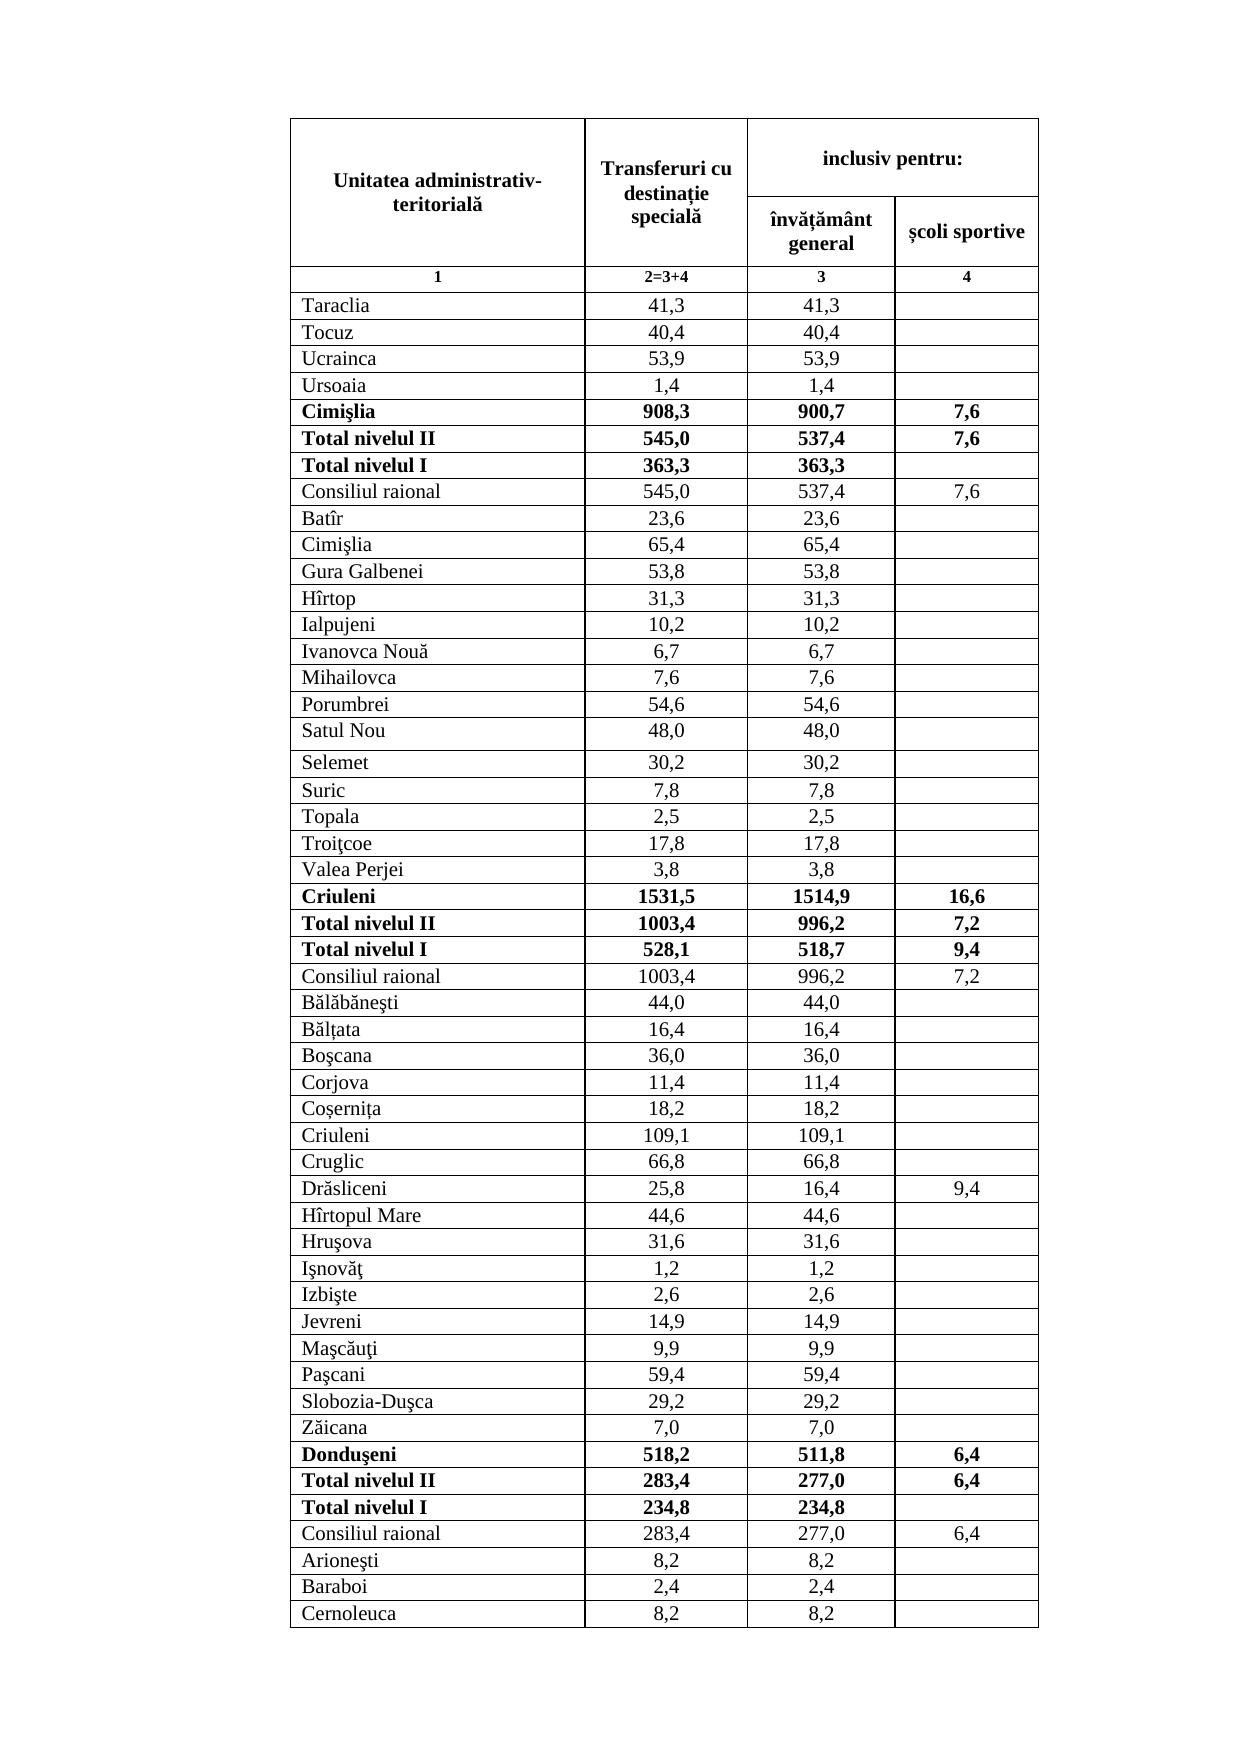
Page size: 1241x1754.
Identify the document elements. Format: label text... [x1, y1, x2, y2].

table_cell 7,0 [748, 1415, 894, 1441]
table_cell 277,0 [748, 1521, 894, 1547]
table_cell [896, 831, 1038, 856]
table_cell Ucrainca [291, 346, 584, 372]
table_cell 31,3 [586, 585, 747, 611]
table_cell 537,4 [748, 426, 894, 452]
table_cell 9,4 [896, 937, 1038, 962]
table_cell Ursoaia [291, 373, 584, 398]
table_cell Taraclia [291, 293, 584, 319]
table_cell 1003,4 [586, 910, 747, 936]
table_cell 7,6 [748, 665, 894, 691]
table_cell 53,9 [748, 346, 894, 372]
table_cell Slobozia-Duşca [291, 1389, 584, 1414]
table_cell 2,5 [586, 804, 747, 830]
table_cell 7,6 [896, 400, 1038, 425]
table_cell [896, 778, 1038, 803]
table_cell [896, 1362, 1038, 1387]
table_cell Paşcani [291, 1362, 584, 1387]
table_cell 53,8 [748, 559, 894, 584]
table_cell [896, 1203, 1038, 1228]
table_cell învățământ general [748, 197, 894, 266]
table_cell 29,2 [748, 1389, 894, 1414]
table_cell 17,8 [586, 831, 747, 856]
table_cell Troiţcoe [291, 831, 584, 856]
table_cell Cimişlia [291, 400, 584, 425]
table_cell Cernoleuca [291, 1601, 584, 1627]
table_cell Suric [291, 778, 584, 803]
table_cell 511,8 [748, 1442, 894, 1467]
table_cell 6,7 [748, 639, 894, 664]
table_cell 54,6 [586, 692, 747, 717]
table_cell Cruglic [291, 1150, 584, 1175]
table_cell Jevreni [291, 1309, 584, 1334]
table_cell Baraboi [291, 1575, 584, 1600]
table_cell 23,6 [586, 506, 747, 531]
table_cell 40,4 [748, 320, 894, 345]
table_cell 10,2 [748, 612, 894, 637]
table_cell 283,4 [586, 1521, 747, 1547]
table_cell [896, 612, 1038, 637]
table_cell [896, 1017, 1038, 1042]
table_cell 14,9 [748, 1309, 894, 1334]
table_cell 7,6 [586, 665, 747, 691]
table_cell Porumbrei [291, 692, 584, 717]
table_cell [896, 665, 1038, 691]
table_cell 18,2 [586, 1096, 747, 1122]
table_cell Coșernița [291, 1096, 584, 1122]
table_cell [896, 692, 1038, 717]
table_cell 9,4 [896, 1176, 1038, 1202]
table_cell 23,6 [748, 506, 894, 531]
table_cell [896, 1096, 1038, 1122]
table_cell 7,2 [896, 964, 1038, 989]
table_cell [896, 1229, 1038, 1255]
table_header Transferuri cu destinație specială [586, 119, 747, 266]
table_cell [896, 585, 1038, 611]
table_cell 48,0 [748, 718, 894, 750]
table_cell Total nivelul I [291, 937, 584, 962]
table_cell 53,8 [586, 559, 747, 584]
table_cell 7,8 [586, 778, 747, 803]
table_cell 36,0 [586, 1043, 747, 1069]
table_cell Cimişlia [291, 532, 584, 558]
table_cell 16,4 [586, 1017, 747, 1042]
table_cell 11,4 [748, 1070, 894, 1095]
table_cell 30,2 [586, 751, 747, 777]
table_cell Ialpujeni [291, 612, 584, 637]
table_cell 908,3 [586, 400, 747, 425]
table_cell 4 [896, 267, 1038, 292]
table_cell [896, 1495, 1038, 1520]
table_cell 363,3 [586, 453, 747, 478]
table_cell [896, 1043, 1038, 1069]
table_cell 30,2 [748, 751, 894, 777]
table_cell [896, 718, 1038, 750]
table_cell 234,8 [586, 1495, 747, 1520]
table_cell [896, 559, 1038, 584]
table_cell Bălțata [291, 1017, 584, 1042]
table_cell 54,6 [748, 692, 894, 717]
table_cell Batîr [291, 506, 584, 531]
table_cell Tocuz [291, 320, 584, 345]
table_cell 6,4 [896, 1521, 1038, 1547]
table_cell 41,3 [748, 293, 894, 319]
table_cell [896, 1548, 1038, 1573]
table_cell Ivanovca Nouă [291, 639, 584, 664]
table_cell Zăicana [291, 1415, 584, 1441]
table_cell 48,0 [586, 718, 747, 750]
table_cell 65,4 [586, 532, 747, 558]
table_cell 16,6 [896, 884, 1038, 909]
table_cell 1,2 [748, 1256, 894, 1281]
table_cell 31,6 [586, 1229, 747, 1255]
table_cell [896, 639, 1038, 664]
table_cell 2,6 [586, 1282, 747, 1308]
table_cell 283,4 [586, 1468, 747, 1494]
table_cell 109,1 [748, 1123, 894, 1148]
table_cell 1 [291, 267, 584, 292]
table_cell [896, 1123, 1038, 1148]
table_cell Total nivelul II [291, 1468, 584, 1494]
table_cell 59,4 [586, 1362, 747, 1387]
table_cell 11,4 [586, 1070, 747, 1095]
table_cell [896, 1256, 1038, 1281]
table_cell [896, 453, 1038, 478]
table_cell Mihailovca [291, 665, 584, 691]
table_cell Topala [291, 804, 584, 830]
table_cell 8,2 [586, 1548, 747, 1573]
table_cell [896, 751, 1038, 777]
table_cell 44,0 [586, 990, 747, 1016]
table_cell 7,0 [586, 1415, 747, 1441]
table_cell 36,0 [748, 1043, 894, 1069]
table_cell 277,0 [748, 1468, 894, 1494]
table_cell Hruşova [291, 1229, 584, 1255]
table_cell [896, 1335, 1038, 1361]
table_cell Hîrtop [291, 585, 584, 611]
table_cell Satul Nou [291, 718, 584, 750]
table_cell 53,9 [586, 346, 747, 372]
table_cell 8,2 [586, 1601, 747, 1627]
table_cell [896, 1309, 1038, 1334]
table_cell [896, 857, 1038, 883]
table_cell 41,3 [586, 293, 747, 319]
table_cell 528,1 [586, 937, 747, 962]
table_cell 234,8 [748, 1495, 894, 1520]
table_cell 25,8 [586, 1176, 747, 1202]
table_cell [896, 1070, 1038, 1095]
table_cell 3 [748, 267, 894, 292]
table_cell 2,6 [748, 1282, 894, 1308]
table_cell 1514,9 [748, 884, 894, 909]
table_cell Işnovăţ [291, 1256, 584, 1281]
table_cell 545,0 [586, 426, 747, 452]
table_cell 3,8 [748, 857, 894, 883]
table_cell 40,4 [586, 320, 747, 345]
table_cell Arioneşti [291, 1548, 584, 1573]
table_cell 2,5 [748, 804, 894, 830]
table_cell [896, 1150, 1038, 1175]
table_cell 17,8 [748, 831, 894, 856]
table_cell Gura Galbenei [291, 559, 584, 584]
table_cell Valea Perjei [291, 857, 584, 883]
table_cell Criuleni [291, 1123, 584, 1148]
table_cell Criuleni [291, 884, 584, 909]
table_cell Total nivelul II [291, 426, 584, 452]
table_cell 66,8 [748, 1150, 894, 1175]
table_cell [896, 373, 1038, 398]
table_cell 363,3 [748, 453, 894, 478]
table_cell 10,2 [586, 612, 747, 637]
table_cell [896, 1415, 1038, 1441]
table_cell 900,7 [748, 400, 894, 425]
table_cell 545,0 [586, 479, 747, 505]
table_cell 1003,4 [586, 964, 747, 989]
table_cell școli sportive [896, 197, 1038, 266]
table_cell 31,3 [748, 585, 894, 611]
table_cell 18,2 [748, 1096, 894, 1122]
table_cell [896, 506, 1038, 531]
table_cell 9,9 [586, 1335, 747, 1361]
table_cell Selemet [291, 751, 584, 777]
table_cell 9,9 [748, 1335, 894, 1361]
table_cell 29,2 [586, 1389, 747, 1414]
table_cell 2=3+4 [586, 267, 747, 292]
table_cell 109,1 [586, 1123, 747, 1148]
table_cell Consiliul raional [291, 479, 584, 505]
table_cell Bălăbăneşti [291, 990, 584, 1016]
table_cell Drăsliceni [291, 1176, 584, 1202]
table_cell 44,0 [748, 990, 894, 1016]
table_cell [896, 532, 1038, 558]
table_cell 7,2 [896, 910, 1038, 936]
table_cell [896, 1601, 1038, 1627]
table_cell 44,6 [586, 1203, 747, 1228]
table_cell Corjova [291, 1070, 584, 1095]
table_cell Maşcăuţi [291, 1335, 584, 1361]
table_cell 16,4 [748, 1017, 894, 1042]
table_cell [896, 990, 1038, 1016]
table_cell Total nivelul I [291, 1495, 584, 1520]
table_header inclusiv pentru: [748, 119, 1038, 196]
table_cell 65,4 [748, 532, 894, 558]
table_cell 537,4 [748, 479, 894, 505]
table_cell 6,7 [586, 639, 747, 664]
table_cell 518,2 [586, 1442, 747, 1467]
table_cell 7,6 [896, 426, 1038, 452]
table_cell Consiliul raional [291, 1521, 584, 1547]
table_cell 8,2 [748, 1601, 894, 1627]
table_cell 1,4 [586, 373, 747, 398]
table_cell 996,2 [748, 964, 894, 989]
table_cell Donduşeni [291, 1442, 584, 1467]
table_cell Consiliul raional [291, 964, 584, 989]
table_cell 14,9 [586, 1309, 747, 1334]
table_cell 44,6 [748, 1203, 894, 1228]
table_cell 8,2 [748, 1548, 894, 1573]
table_cell 518,7 [748, 937, 894, 962]
table_cell 2,4 [586, 1575, 747, 1600]
table_cell [896, 1575, 1038, 1600]
table_cell 1531,5 [586, 884, 747, 909]
table_cell Boşcana [291, 1043, 584, 1069]
table_cell [896, 1389, 1038, 1414]
table_cell 31,6 [748, 1229, 894, 1255]
table_cell [896, 293, 1038, 319]
table_cell Hîrtopul Mare [291, 1203, 584, 1228]
table_cell 6,4 [896, 1468, 1038, 1494]
table_cell 6,4 [896, 1442, 1038, 1467]
table_cell 1,4 [748, 373, 894, 398]
table_cell 1,2 [586, 1256, 747, 1281]
table_header Unitatea administrativ-teritorială [291, 119, 584, 266]
table_cell Total nivelul I [291, 453, 584, 478]
table_cell 996,2 [748, 910, 894, 936]
table_cell 3,8 [586, 857, 747, 883]
table_cell 7,8 [748, 778, 894, 803]
table_cell 66,8 [586, 1150, 747, 1175]
table_cell 2,4 [748, 1575, 894, 1600]
table_cell Izbişte [291, 1282, 584, 1308]
table_cell [896, 804, 1038, 830]
table_cell [896, 346, 1038, 372]
table_cell [896, 1282, 1038, 1308]
table_cell Total nivelul II [291, 910, 584, 936]
table_cell 16,4 [748, 1176, 894, 1202]
table_cell 7,6 [896, 479, 1038, 505]
table_cell [896, 320, 1038, 345]
table_cell 59,4 [748, 1362, 894, 1387]
